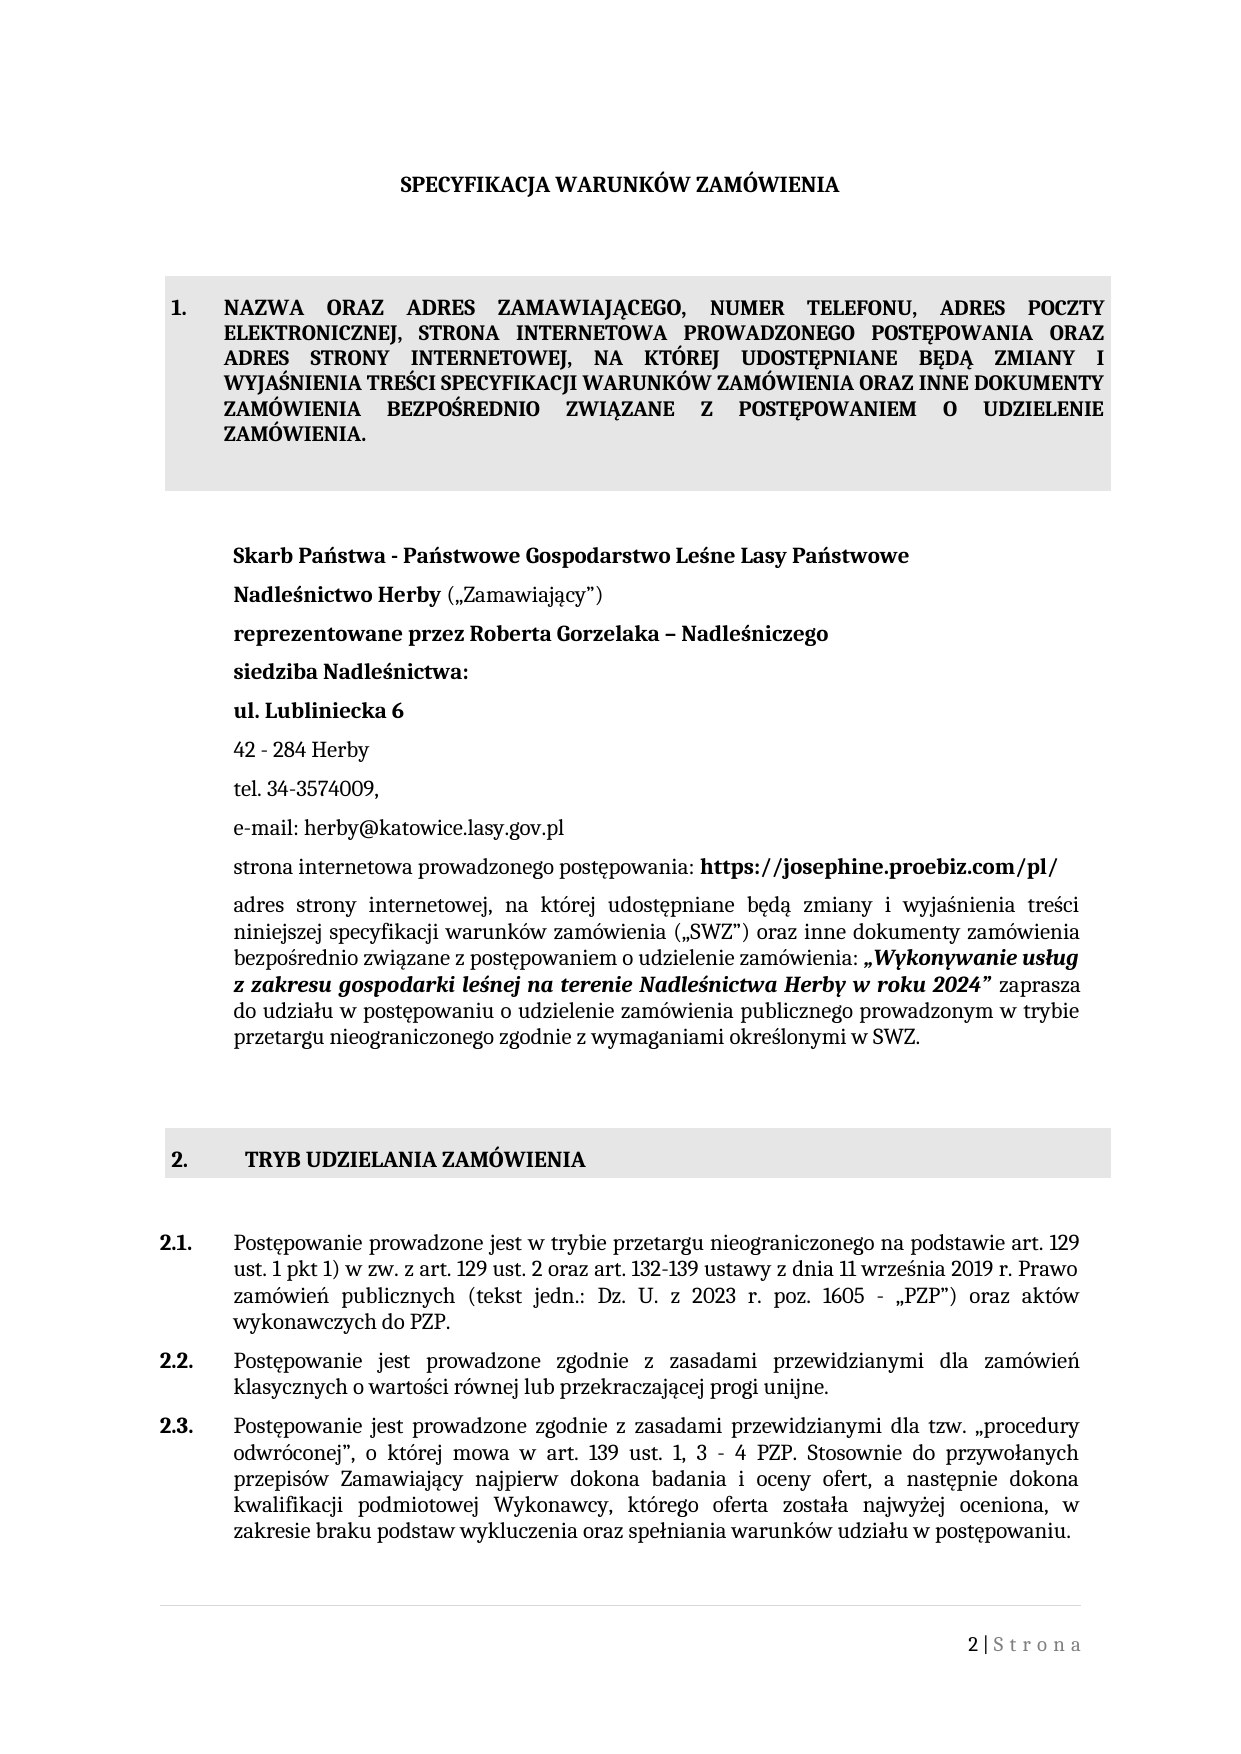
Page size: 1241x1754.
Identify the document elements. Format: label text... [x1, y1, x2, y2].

text siedziba Nadleśnictwa: [233, 659, 1081, 686]
text Nadleśnictwo Herby („Zamawiający”) [233, 581, 1081, 608]
text 2.3. Postępowanie jest prowadzone zgodnie z zasadami przewidzianymi dla tzw. „procedury odwróconej”, o której mowa w art. 139 ust. 1, 3 - 4 PZP. Stosownie do przywołanych przepisów Zamawiający najpierw dokona badania i oceny ofert, a następnie dokona kwalifikacji podmiotowej Wykonawcy, którego oferta została najwyżej oceniona, w zakresie braku podstaw wykluczenia oraz spełniania warunków udziału w postępowaniu. [159, 1413, 1081, 1545]
text SPECYFIKACJA WARUNKÓW ZAMÓWIENIA [159, 172, 1081, 198]
text reprezentowane przez Roberta Gorzelaka – Nadleśniczego [233, 620, 1081, 647]
text tel. 34-3574009, [233, 776, 1081, 802]
table_header 2. TRYB UDZIELANIA ZAMÓWIENIA [165, 1128, 1111, 1178]
text 2.2. Postępowanie jest prowadzone zgodnie z zasadami przewidzianymi dla zamówień klasycznych o wartości równej lub przekraczającej progi unijne. [159, 1348, 1081, 1400]
text strona internetowa prowadzonego postępowania: https://josephine.proebiz.com/pl/ [233, 853, 1081, 880]
text e-mail: herby@katowice.lasy.gov.pl [233, 814, 1081, 841]
text 2.1. Postępowanie prowadzone jest w trybie przetargu nieograniczonego na podstawie art. 129 ust. 1 pkt 1) w zw. z art. 129 ust. 2 oraz art. 132-139 ustawy z dnia 11 września 2019 r. Prawo zamówień publicznych (tekst jedn.: Dz. U. z 2023 r. poz. 1605 - „PZP”) oraz aktów wykonawczych do PZP. [159, 1230, 1081, 1335]
text Skarb Państwa - Państwowe Gospodarstwo Leśne Lasy Państwowe [233, 543, 1081, 569]
text ul. Lubliniecka 6 [233, 698, 1081, 724]
text 42 - 284 Herby [233, 737, 1081, 763]
text adres strony internetowej, na której udostępniane będą zmiany i wyjaśnienia treści niniejszej specyfikacji warunków zamówienia („SWZ”) oraz inne dokumenty zamówienia bezpośrednio związane z postępowaniem o udzielenie zamówienia: „Wykonywanie usług z zakresu gospodarki leśnej na terenie Nadleśnictwa Herby w roku 2024” zaprasza do udziału w postępowaniu o udzielenie zamówienia publicznego prowadzonym w trybie przetargu nieograniczonego zgodnie z wymaganiami określonymi w SWZ. [233, 892, 1081, 1050]
table_header 1. NAZWA ORAZ ADRES ZAMAWIAJĄCEGO, NUMER TELEFONU, ADRES POCZTY ELEKTRONICZNEJ, STRONA INTERNETOWA PROWADZONEGO POSTĘPOWANIA ORAZ ADRES STRONY INTERNETOWEJ, NA KTÓREJ UDOSTĘPNIANE BĘDĄ ZMIANY I WYJAŚNIENIA TREŚCI SPECYFIKACJI WARUNKÓW ZAMÓWIENIA ORAZ INNE DOKUMENTY ZAMÓWIENIA BEZPOŚREDNIO ZWIĄZANE Z POSTĘPOWANIEM O UDZIELENIE ZAMÓWIENIA. [165, 276, 1111, 491]
